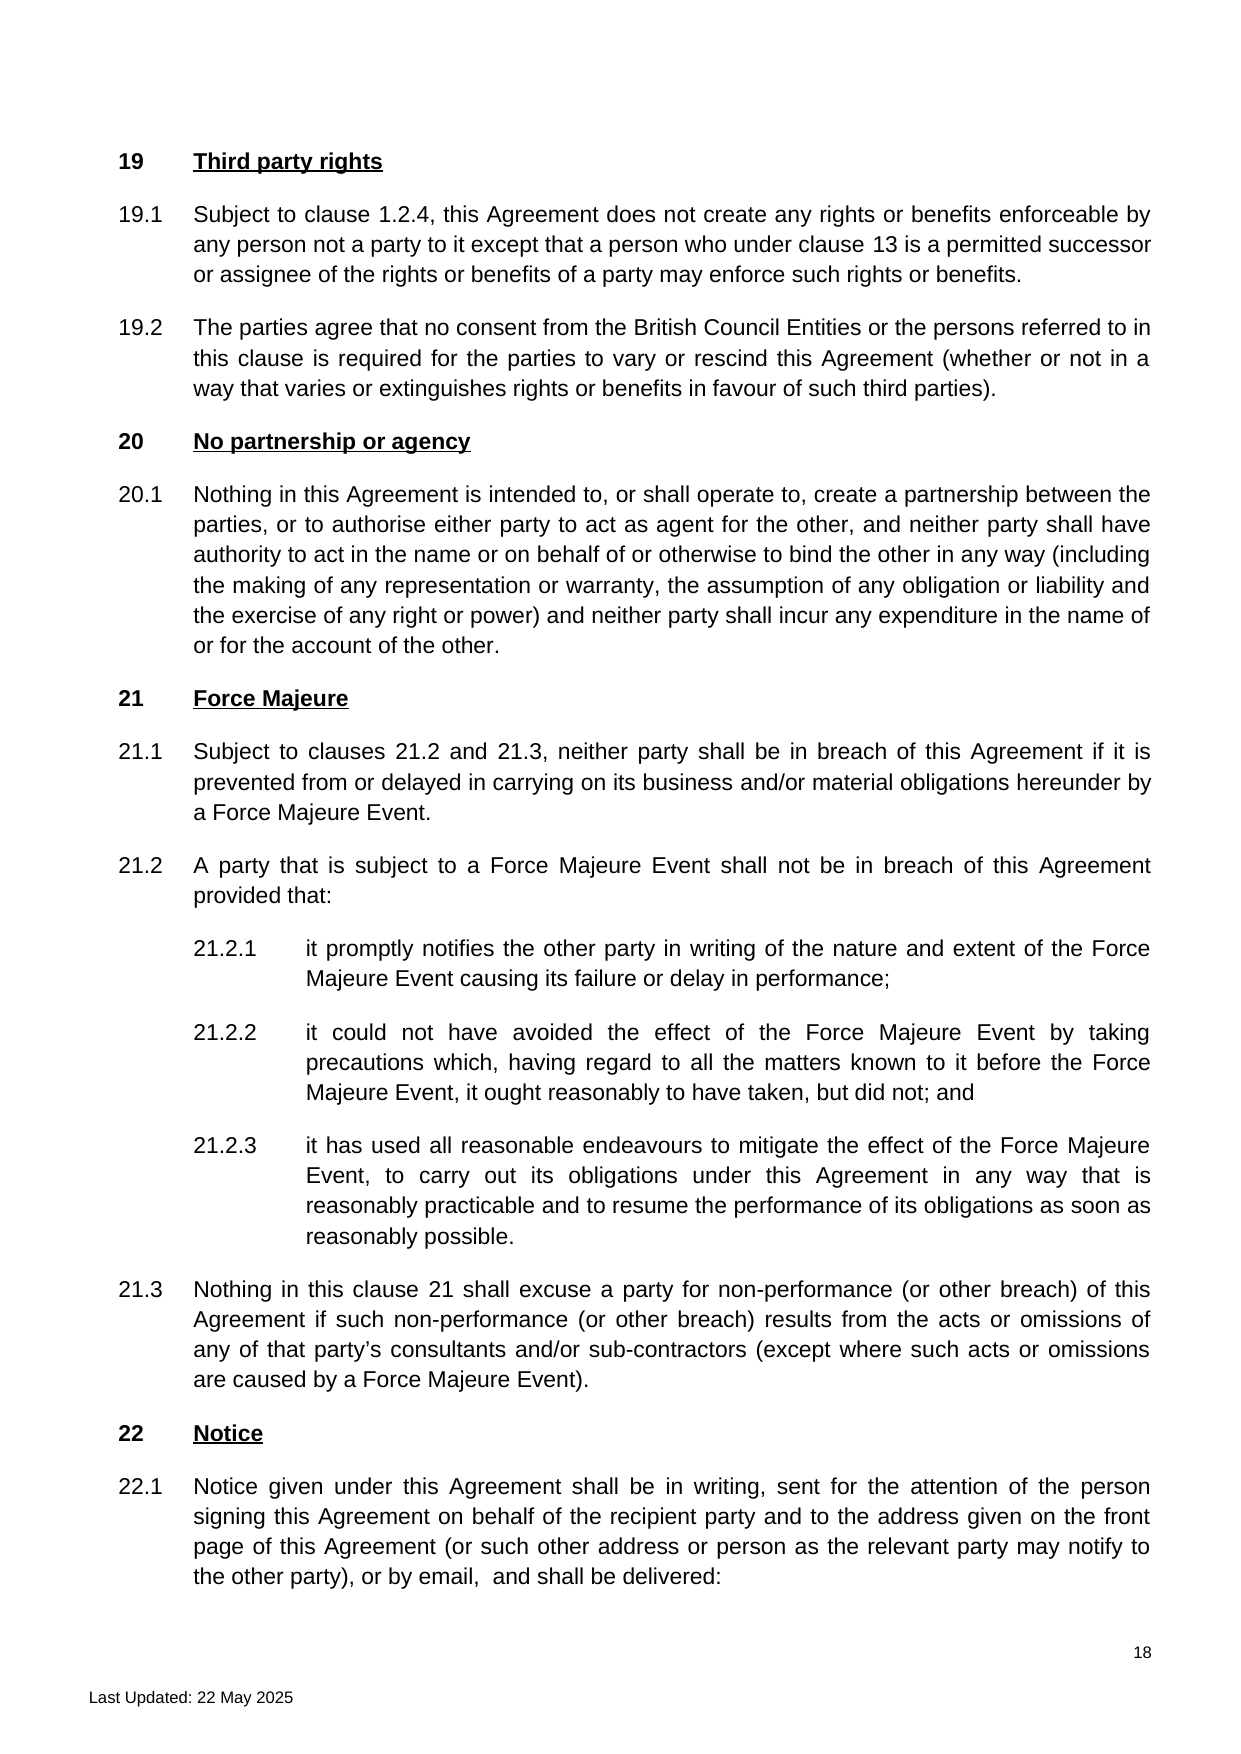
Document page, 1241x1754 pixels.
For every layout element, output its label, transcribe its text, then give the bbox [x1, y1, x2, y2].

subtitle Notice given under this Agreement shall be in writing, sent for the attention of the person signing this Agreement on behalf of the recipient party and to the address given on the front page of this Agreement (or such other address or person as the relevant party may notify to the other party), or by email, and shall be delivered: [118, 1473, 1152, 1590]
subtitle it could not have avoided the effect of the Force Majeure Event by taking precautions which, having regard to all the matters known to it before the Force Majeure Event, it ought reasonably to have taken, but did not; and [193, 1018, 1152, 1105]
subtitle Force Majeure [118, 685, 1152, 712]
subtitle Nothing in this Agreement is intended to, or shall operate to, create a partnership between the parties, or to authorise either party to act as agent for the other, and neither party shall have authority to act in the name or on behalf of or otherwise to bind the other in any way (including the making of any representation or warranty, the assumption of any obligation or liability and the exercise of any right or power) and neither party shall incur any expenditure in the name of or for the account of the other. [118, 481, 1152, 658]
subtitle The parties agree that no consent from the British Council Entities or the persons referred to in this clause is required for the parties to vary or rescind this Agreement (whether or not in a way that varies or extinguishes rights or benefits in favour of such third parties). [118, 314, 1152, 401]
subtitle Nothing in this clause 21 shall excuse a party for non-performance (or other breach) of this Agreement if such non-performance (or other breach) results from the acts or omissions of any of that party’s consultants and/or sub-contractors (except where such acts or omissions are caused by a Force Majeure Event). [118, 1276, 1152, 1393]
subtitle Third party rights [118, 148, 1152, 174]
subtitle Subject to clauses 21.2 and 21.3, neither party shall be in breach of this Agreement if it is prevented from or delayed in carrying on its business and/or material obligations hereunder by a Force Majeure Event. [118, 738, 1152, 825]
subtitle it has used all reasonable endeavours to mitigate the effect of the Force Majeure Event, to carry out its obligations under this Agreement in any way that is reasonably practicable and to resume the performance of its obligations as soon as reasonably possible. [193, 1132, 1152, 1249]
subtitle it promptly notifies the other party in writing of the nature and extent of the Force Majeure Event causing its failure or delay in performance; [193, 935, 1152, 992]
subtitle A party that is subject to a Force Majeure Event shall not be in breach of this Agreement provided that: [118, 852, 1152, 908]
subtitle No partnership or agency [118, 428, 1152, 454]
subtitle Notice [118, 1419, 1152, 1446]
subtitle Subject to clause 1.2.4, this Agreement does not create any rights or benefits enforceable by any person not a party to it except that a person who under clause 13 is a permitted successor or assignee of the rights or benefits of a party may enforce such rights or benefits. [118, 201, 1152, 288]
